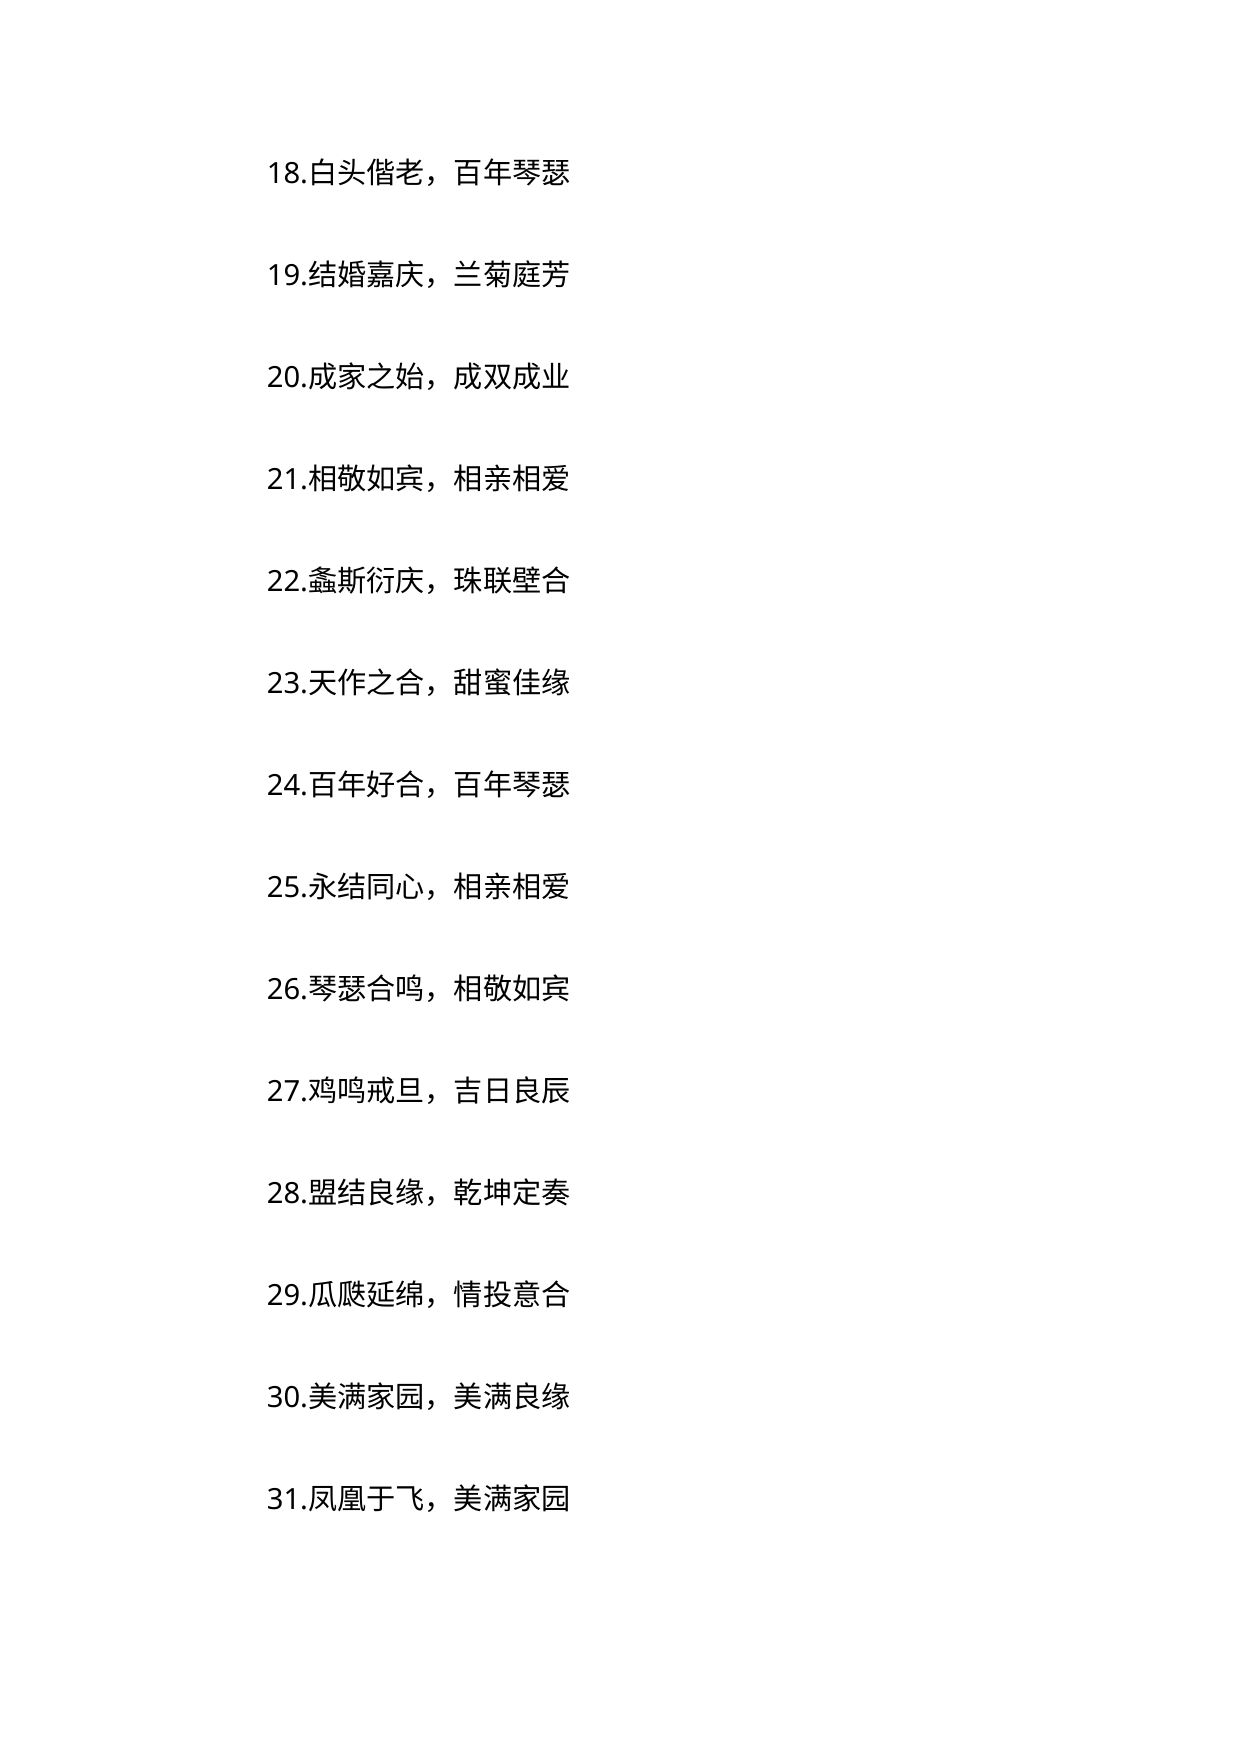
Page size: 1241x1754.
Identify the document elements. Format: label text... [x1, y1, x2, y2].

text 20.成家之始，成双成业 [150, 354, 1090, 396]
text 29.瓜瓞延绵，情投意合 [150, 1272, 1090, 1314]
text 21.相敬如宾，相亲相爱 [150, 456, 1090, 498]
text 25.永结同心，相亲相爱 [150, 864, 1090, 906]
text 26.琴瑟合鸣，相敬如宾 [150, 966, 1090, 1008]
text 30.美满家园，美满良缘 [150, 1374, 1090, 1416]
text 24.百年好合，百年琴瑟 [150, 762, 1090, 804]
text 28.盟结良缘，乾坤定奏 [150, 1170, 1090, 1212]
text 27.鸡鸣戒旦，吉日良辰 [150, 1068, 1090, 1110]
text 18.白头偕老，百年琴瑟 [150, 150, 1090, 192]
text 19.结婚嘉庆，兰菊庭芳 [150, 252, 1090, 294]
text 31.凤凰于飞，美满家园 [150, 1476, 1090, 1518]
text 22.螽斯衍庆，珠联壁合 [150, 558, 1090, 600]
text 23.天作之合，甜蜜佳缘 [150, 660, 1090, 702]
